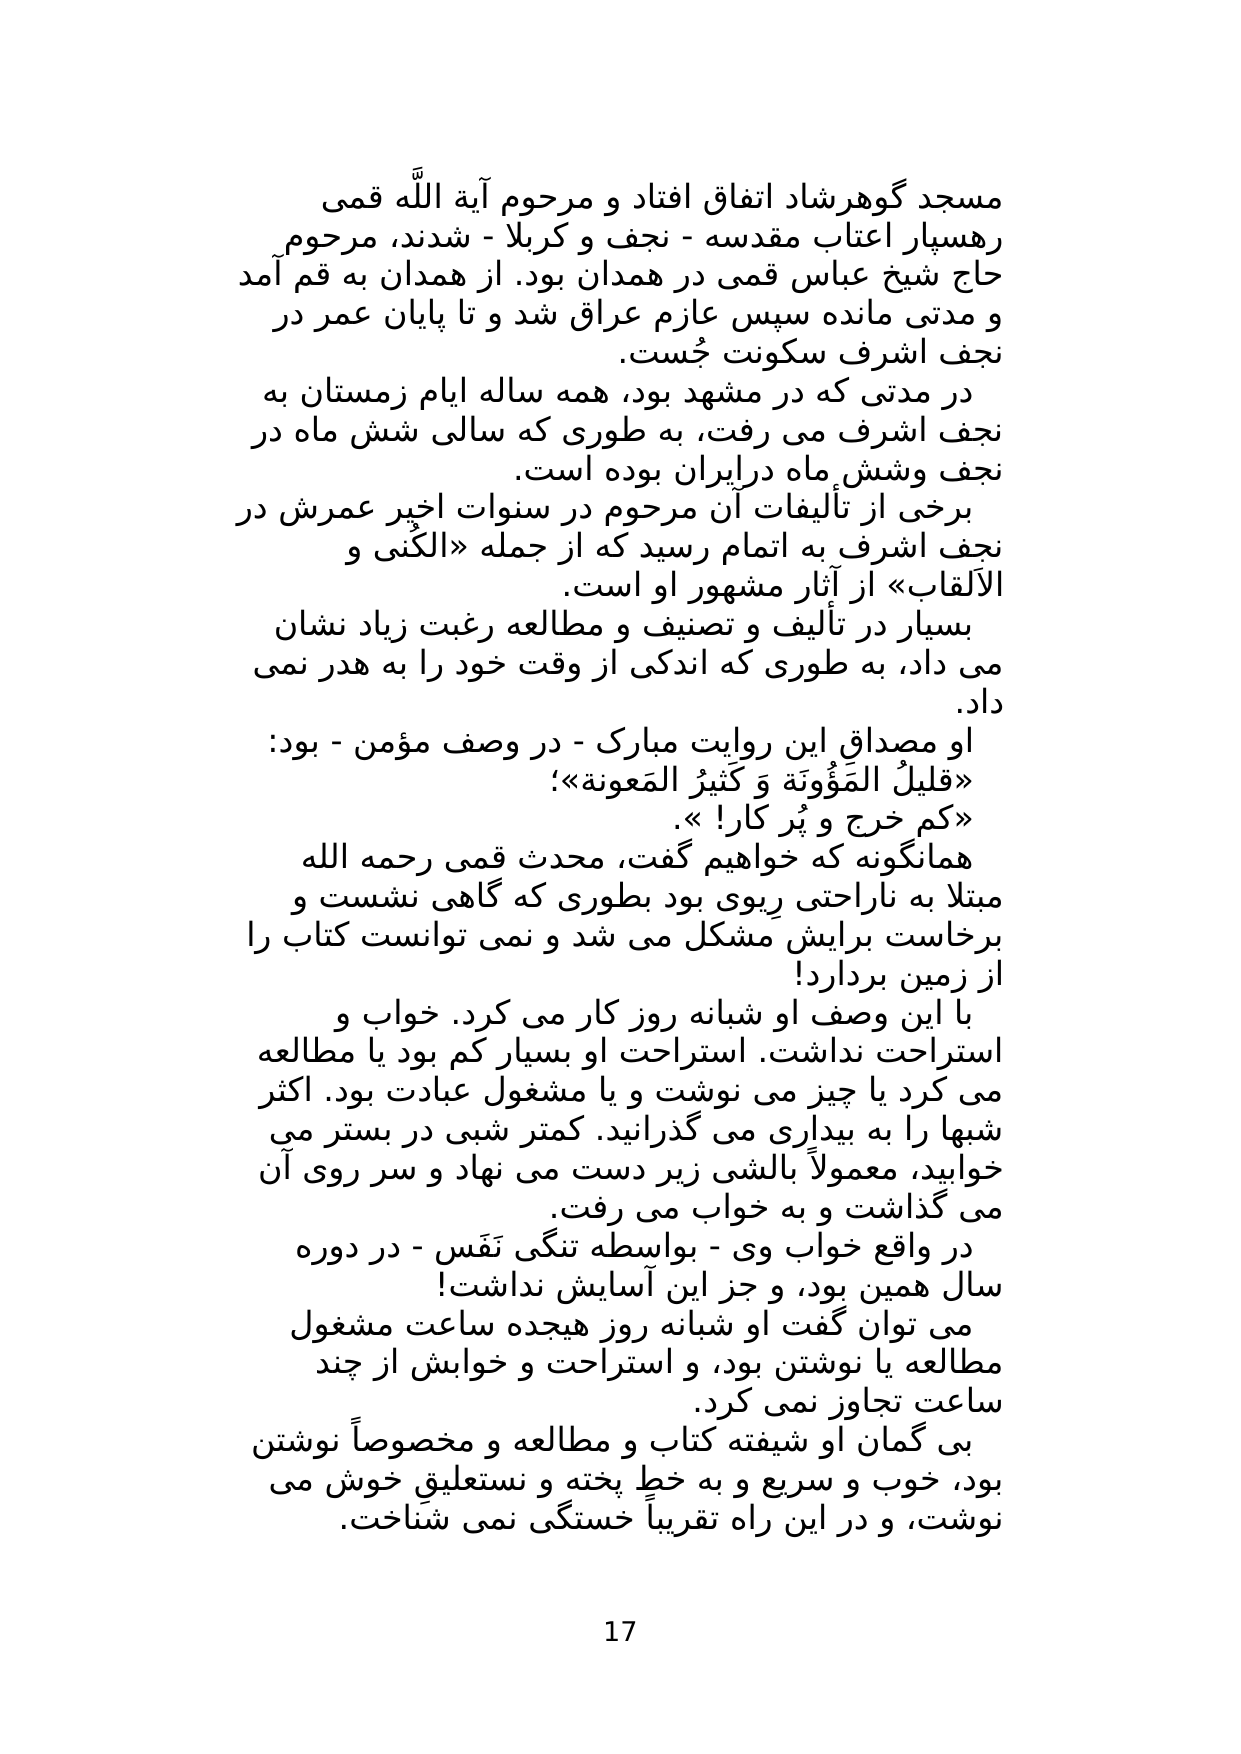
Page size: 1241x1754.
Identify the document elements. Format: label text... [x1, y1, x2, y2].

text بی گمان او شیفته کتاب و مطالعه و مخصوصاً نوشتن بود، خوب و سریع و به خط پخته و نستعلیقِ خوش می نوشت، و در این راه تقریباً خستگی نمی شناخت. [236, 1421, 1004, 1537]
text او مصداقِ این روایت مبارک - در وصف مؤمن - بود: [236, 721, 1004, 760]
text می توان گفت او شبانه روز هیجده ساعت مشغول مطالعه یا نوشتن بود، و استراحت و خوابش از چند ساعت تجاوز نمی کرد. [236, 1304, 1004, 1421]
text در واقع خواب وی - بواسطه تنگی نَفَس - در دوره سال همین بود، و جز این آسایش نداشت! [236, 1226, 1004, 1304]
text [236, 177, 1004, 371]
text «قلیلُ المَؤُونَة وَ کَثیرُ المَعونة»؛ [236, 760, 1004, 799]
text در مدتی که در مشهد بود، همه ساله ایام زمستان به نجف اشرف می رفت، به طوری که سالی شش ماه در نجف وشش ماه درایران بوده است. [236, 371, 1004, 488]
text برخی از تألیفات آن مرحوم در سنوات اخیر عمرش در نجف اشرف به اتمام رسید که از جمله «الکُنی و الاَلقاب» از آثار مشهور او است. [236, 488, 1004, 604]
text همانگونه که خواهیم گفت، محدث قمی رحمه الله مبتلا به ناراحتی رِیوی بود بطوری که گاهی نشست و برخاست برایش مشکل می شد و نمی توانست کتاب را از زمین بردارد! [236, 838, 1004, 993]
text «کم خرج و پُر کار! ». [236, 799, 1004, 838]
text بسیار در تألیف و تصنیف و مطالعه رغبت زیاد نشان می داد، به طوری که اندکی از وقت خود را به هدر نمی داد. [236, 604, 1004, 721]
text با این وصف او شبانه روز کار می کرد. خواب و استراحت نداشت. استراحت او بسیار کم بود یا مطالعه می کرد یا چیز می نوشت و یا مشغول عبادت بود. اکثر شبها را به بیداری می گذرانید. کمتر شبی در بستر می خوابید، معمولاً بالشی زیر دست می نهاد و سر روی آن می گذاشت و به خواب می رفت. [236, 993, 1004, 1226]
